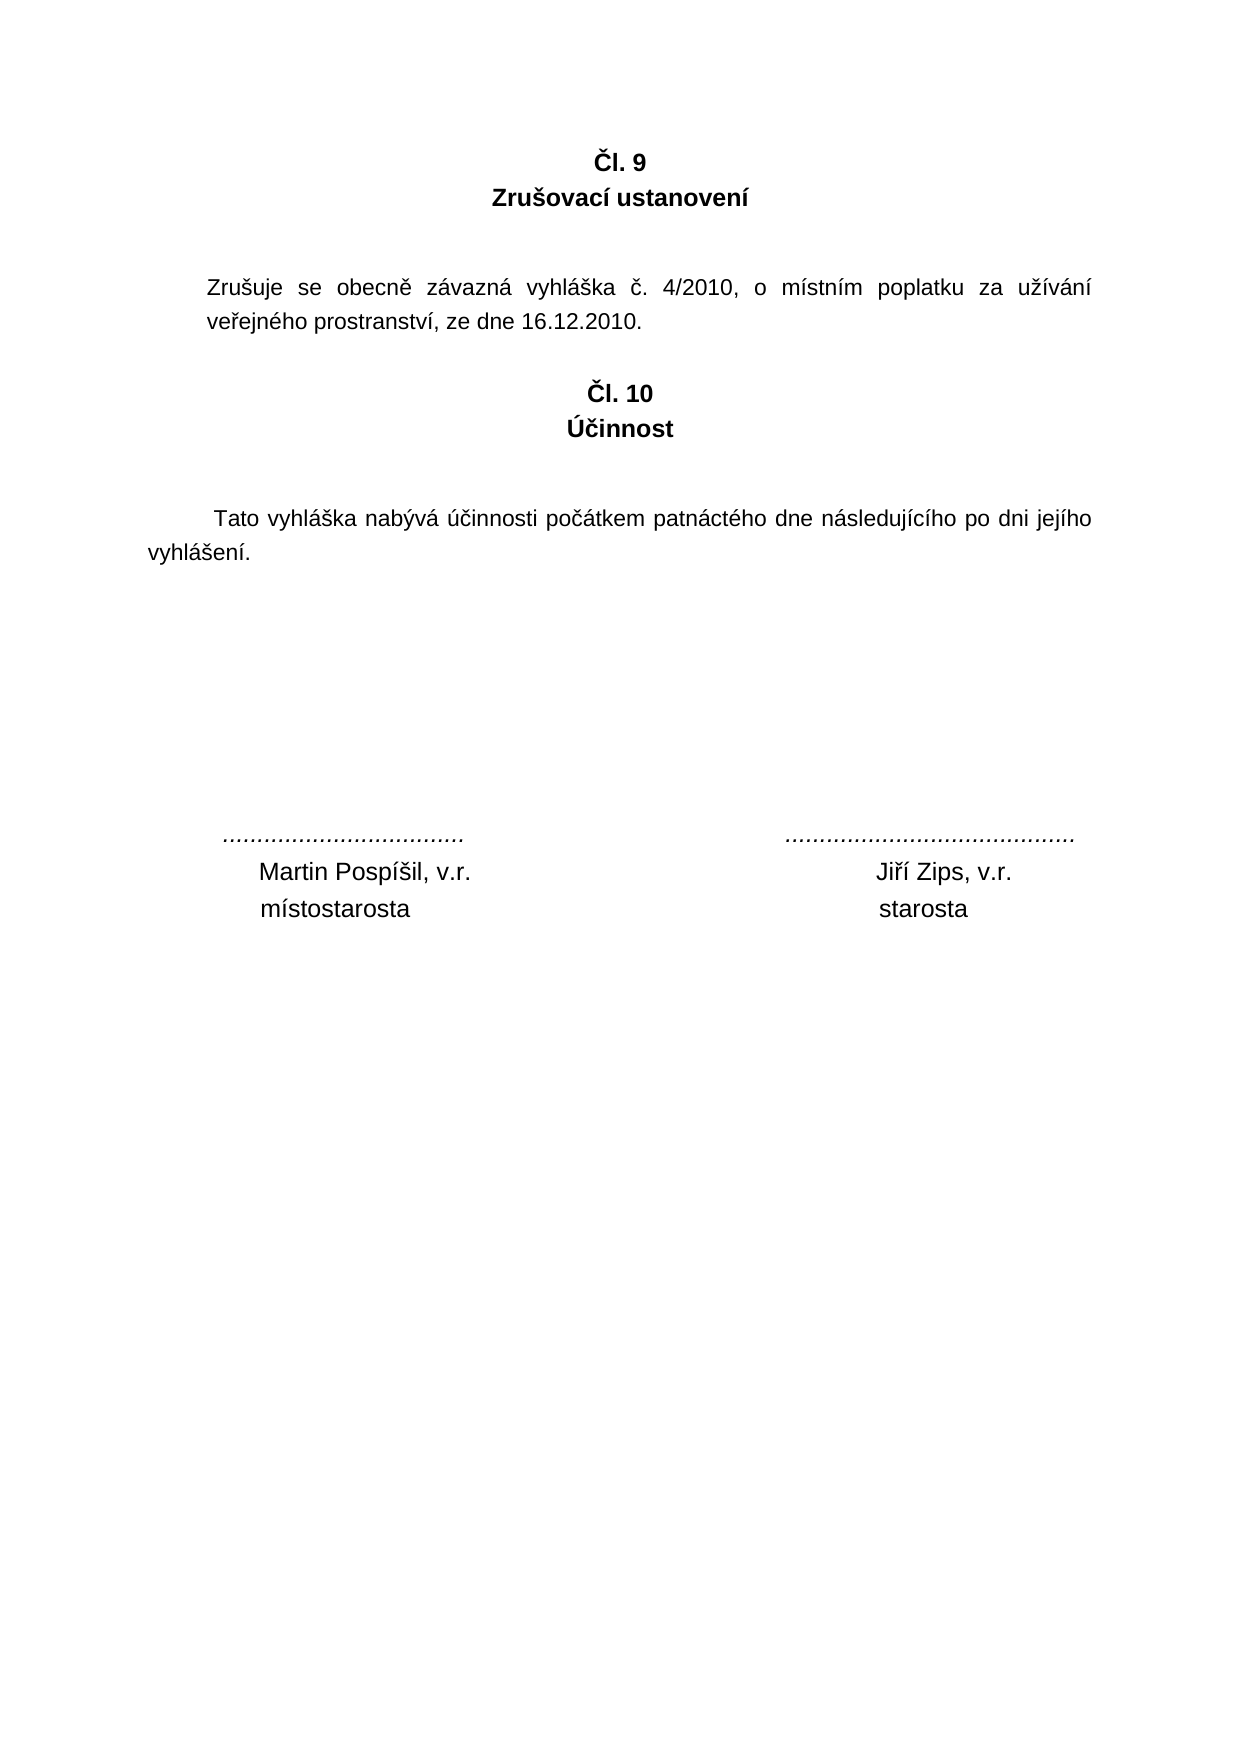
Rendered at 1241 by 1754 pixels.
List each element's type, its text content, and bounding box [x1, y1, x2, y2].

text Čl. 9 [148, 148, 1093, 176]
text Tato vyhláška nabývá účinnosti počátkem patnáctého dne následujícího po dni jejího vyhlášení. [148, 505, 1093, 566]
text Martin Pospíšil, v.r. Jiří Zips, v.r. [148, 857, 1093, 885]
text Účinnost [148, 414, 1093, 443]
text Zrušuje se obecně závazná vyhláška č. 4/2010, o místním poplatku za užívání veřejného prostranství, ze dne 16.12.2010. [207, 273, 1093, 334]
text Zrušovací ustanovení [148, 183, 1093, 211]
text ................................... .......................................... [148, 819, 1093, 848]
text místostarosta starosta [148, 894, 1093, 923]
text Čl. 10 [148, 379, 1093, 408]
